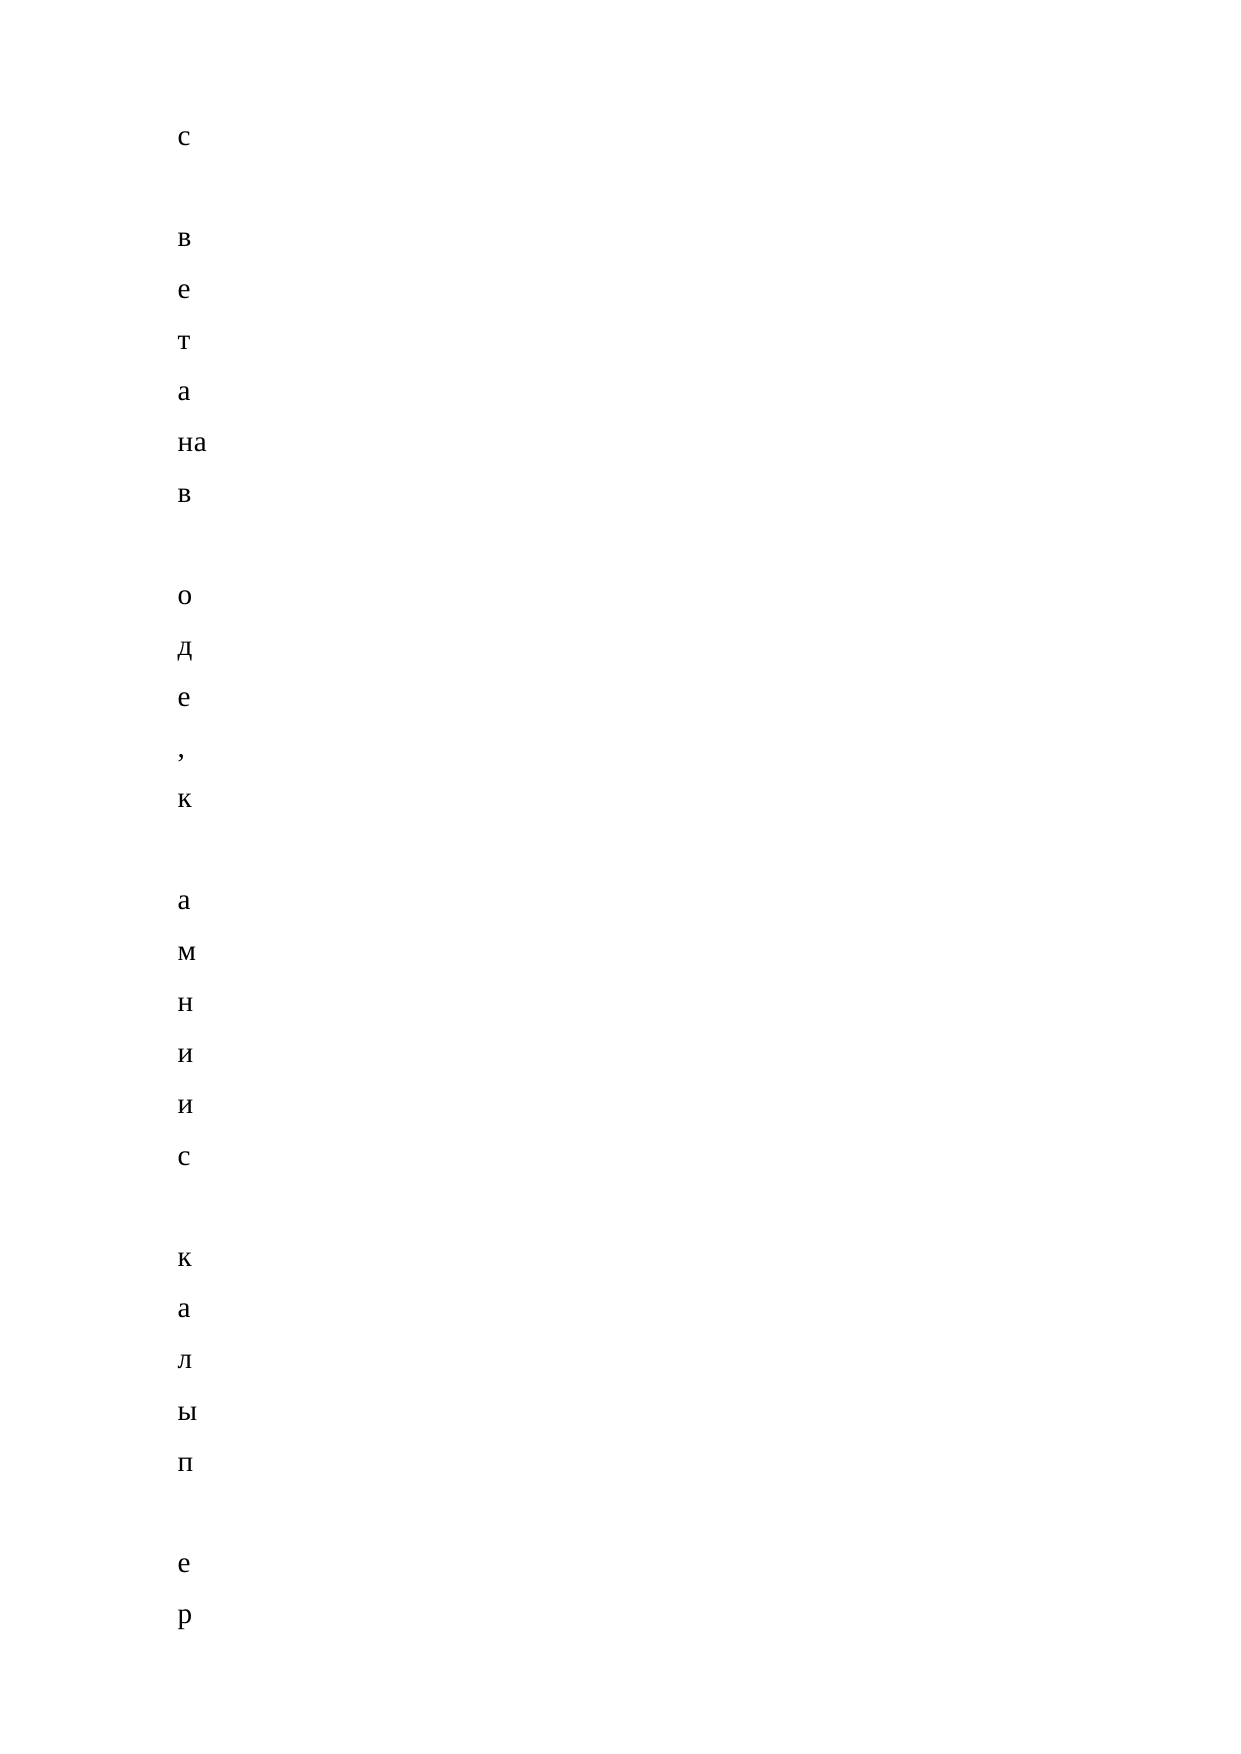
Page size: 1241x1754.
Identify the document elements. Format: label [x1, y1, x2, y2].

list [177, 118, 1152, 1631]
